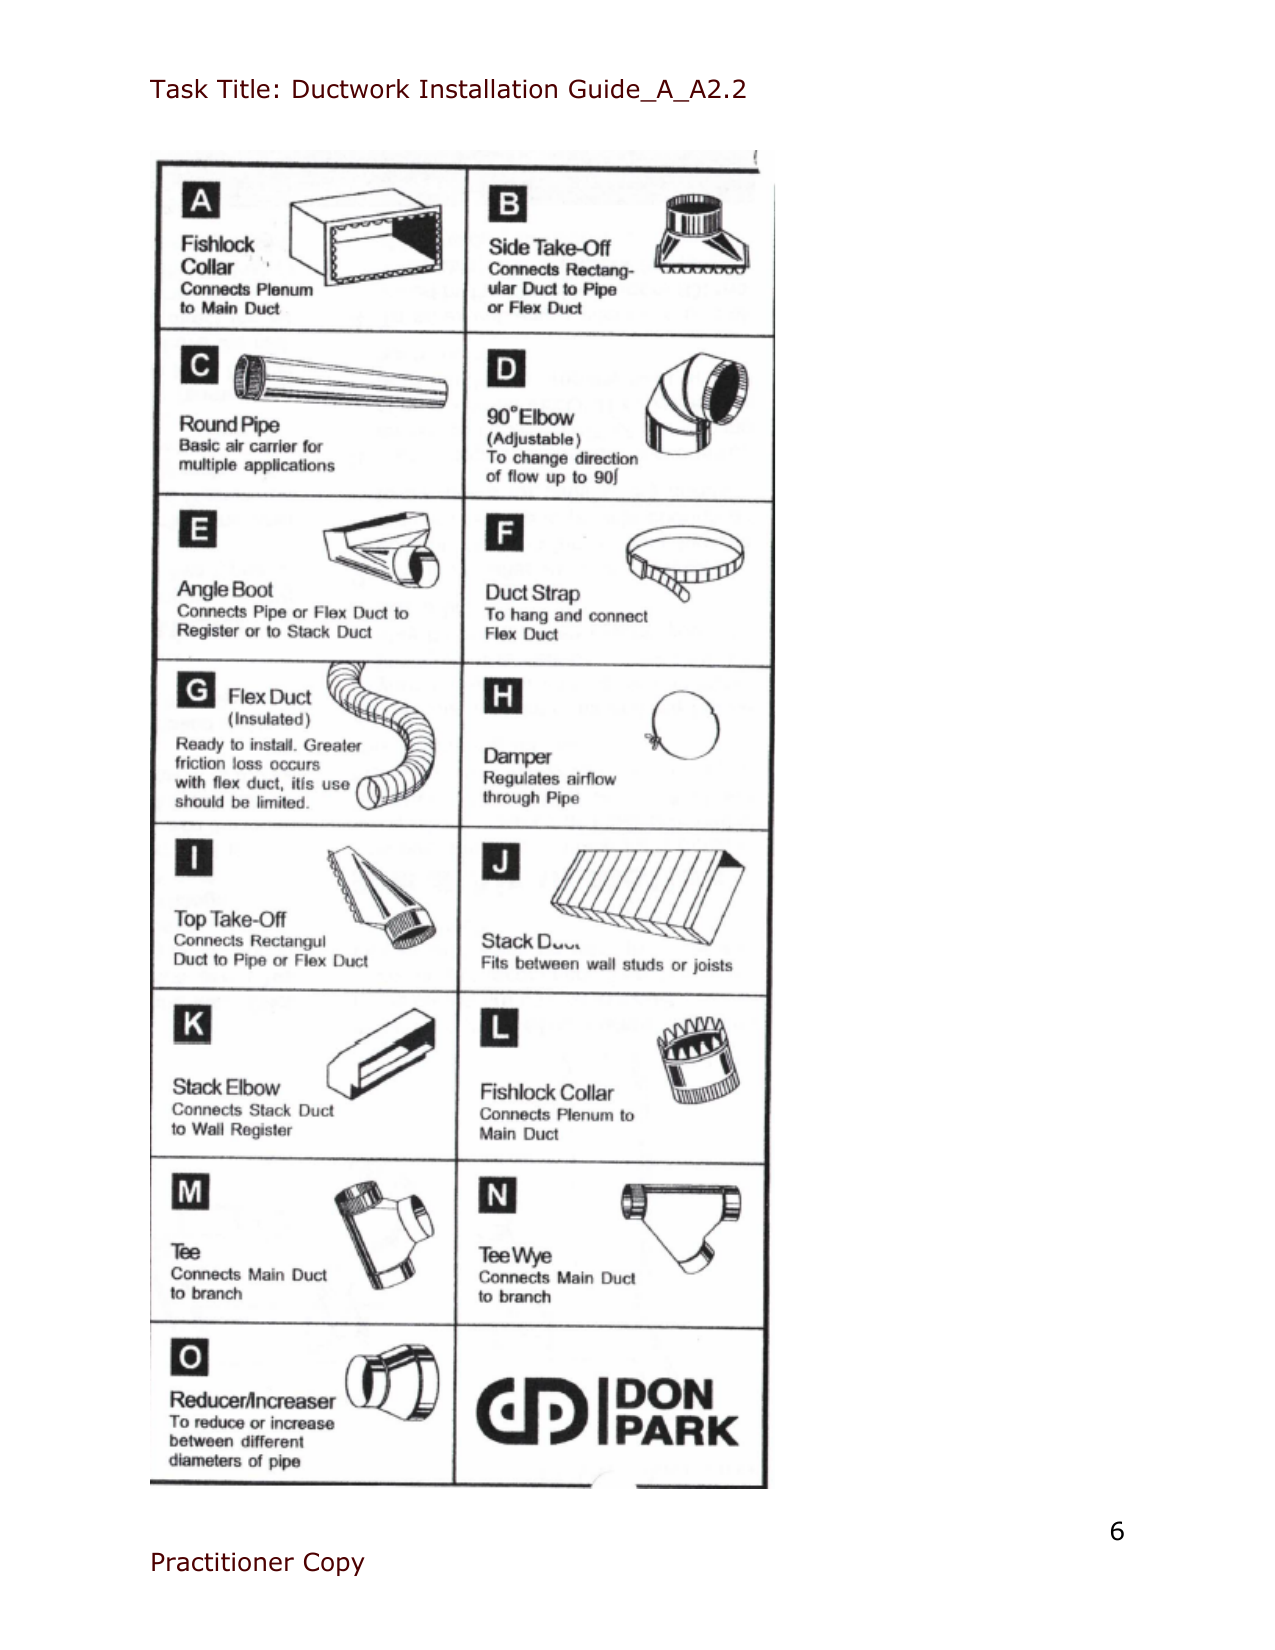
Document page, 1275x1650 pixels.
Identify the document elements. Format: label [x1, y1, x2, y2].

picture [150, 150, 775, 1489]
